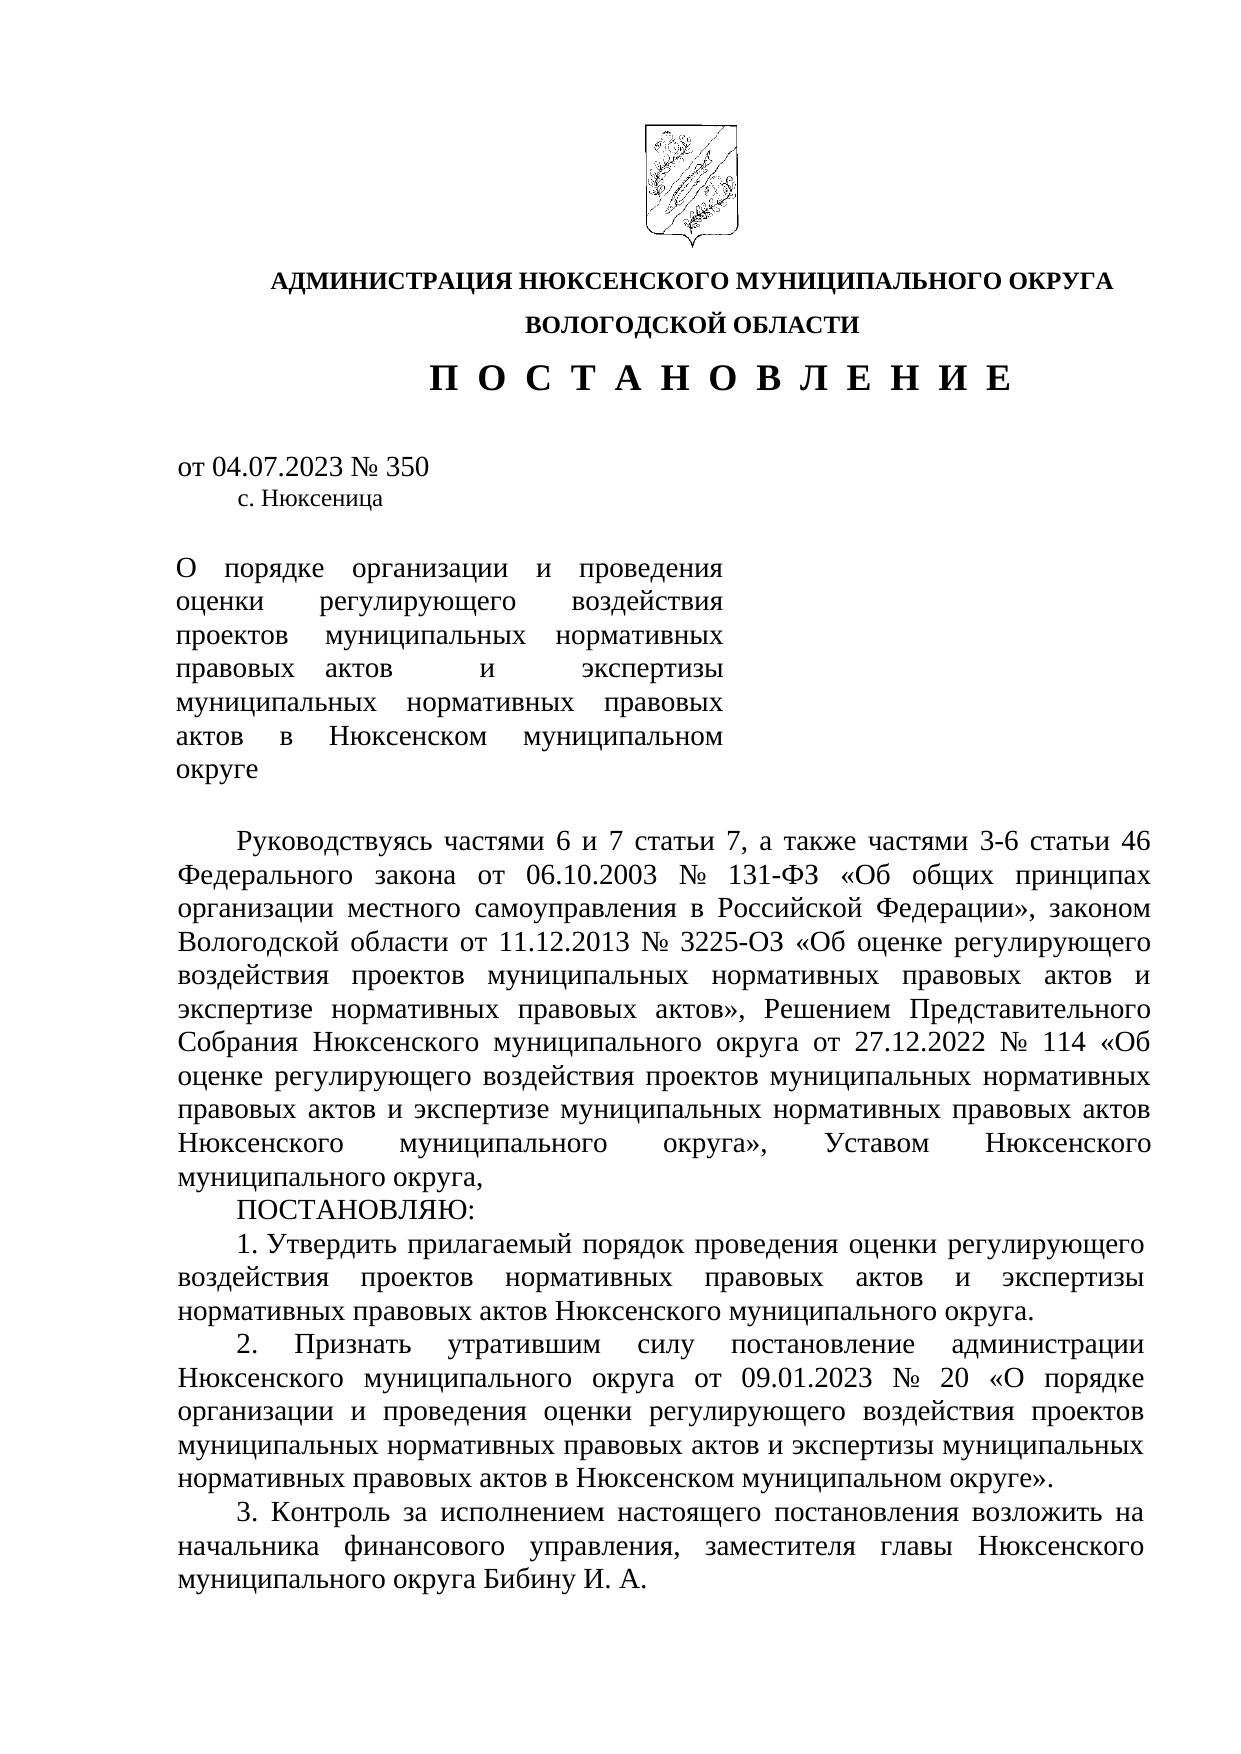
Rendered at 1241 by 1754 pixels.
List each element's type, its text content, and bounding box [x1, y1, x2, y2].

list Утвердить прилагаемый порядок проведения оценки регулирующего воздействия проектов нормативных правовых актов и экспертизы нормативных правовых актов Нюксенского муниципального округа. [177, 1226, 1145, 1326]
text ВОЛОГОДСКОЙ ОБЛАСТИ [177, 311, 1152, 339]
text О порядке организации и проведения оценки регулирующего воздействия проектов муниципальных нормативных правовых актов и экспертизы муниципальных нормативных правовых актов в Нюксенском муниципальном округе [176, 550, 723, 785]
text с. Нюксеница [177, 483, 443, 512]
text 2. Признать утратившим силу постановление администрации Нюксенского муниципального округа от 09.01.2023 № 20 «О порядке организации и проведения оценки регулирующего воздействия проектов муниципальных нормативных правовых актов и экспертизы муниципальных нормативных правовых актов в Нюксенском муниципальном округе». [177, 1326, 1145, 1494]
text П О С Т А Н О В Л Е Н И Е [177, 355, 1152, 398]
text Руководствуясь частями 6 и 7 статьи 7, а также частями 3-6 статьи 46 Федерального закона от 06.10.2003 № 131-ФЗ «Об общих принципах организации местного самоуправления в Российской Федерации», законом Вологодской области от 11.12.2013 № 3225-ОЗ «Об оценке регулирующего воздействия проектов муниципальных нормативных правовых актов и экспертизе нормативных правовых актов», Решением Представительного Собрания Нюксенского муниципального округа от 27.12.2022 № 114 «Об оценке регулирующего воздействия проектов муниципальных нормативных правовых актов и экспертизе муниципальных нормативных правовых актов Нюксенского муниципального округа», Уставом Нюксенского муниципального округа, [177, 823, 1152, 1192]
text АДМИНИСТРАЦИЯ НЮКСЕНСКОГО МУНИЦИПАЛЬНОГО ОКРУГА [177, 266, 1152, 295]
text ПОСТАНОВЛЯЮ: [177, 1192, 1145, 1226]
picture [635, 118, 750, 248]
text 3. Контроль за исполнением настоящего постановления возложить на начальника финансового управления, заместителя главы Нюксенского муниципального округа Бибину И. А. [177, 1494, 1145, 1595]
text от 04.07.2023 № 350 [177, 449, 1152, 483]
